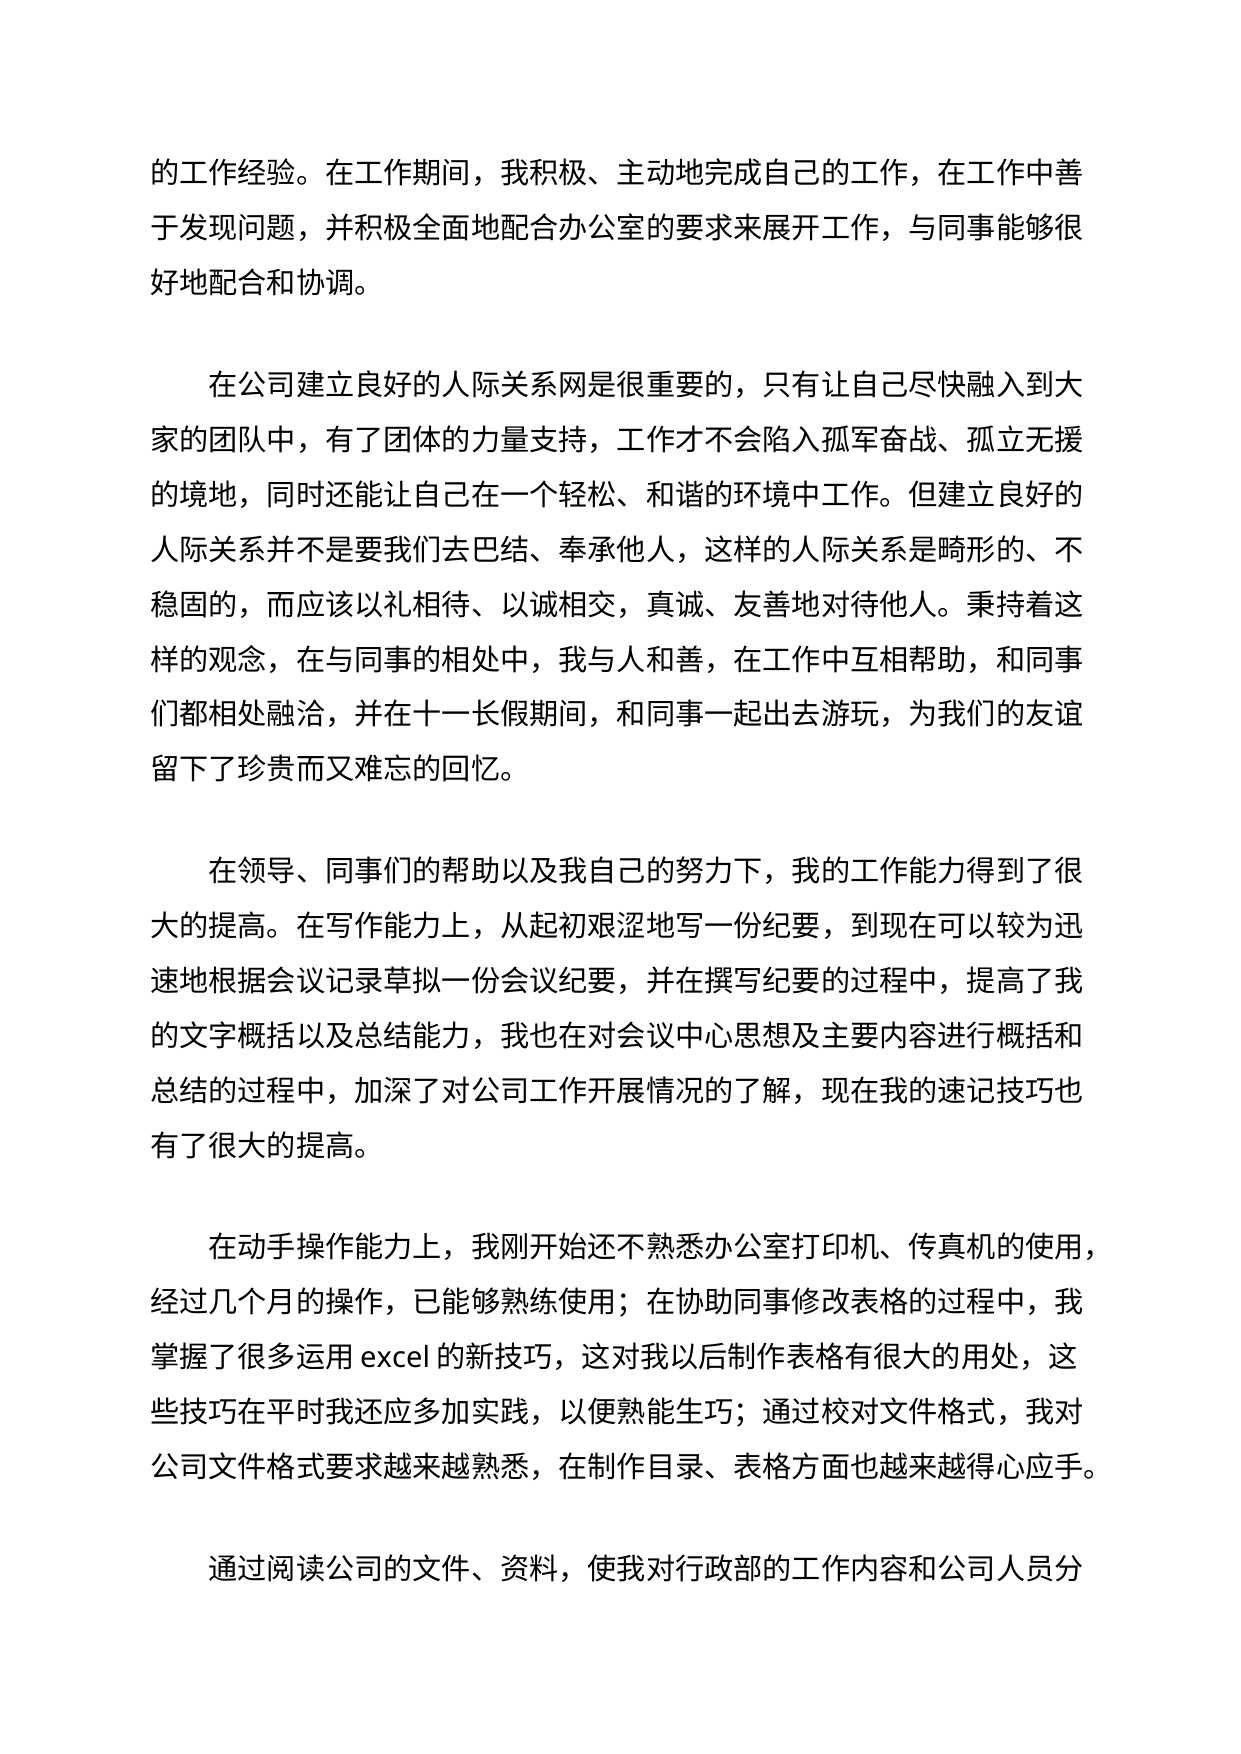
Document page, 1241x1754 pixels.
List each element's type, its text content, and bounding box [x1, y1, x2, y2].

text 在动手操作能力上，我刚开始还不熟悉办公室打印机、传真机的使用，经过几个月的操作，已能够熟练使用；在协助同事修改表格的过程中，我掌握了很多运用excel的新技巧，这对我以后制作表格有很大的用处，这些技巧在平时我还应多加实践，以便熟能生巧；通过校对文件格式，我对公司文件格式要求越来越熟悉，在制作目录、表格方面也越来越得心应手。 [150, 1224, 1090, 1486]
text 在领导、同事们的帮助以及我自己的努力下，我的工作能力得到了很大的提高。在写作能力上，从起初艰涩地写一份纪要，到现在可以较为迅速地根据会议记录草拟一份会议纪要，并在撰写纪要的过程中，提高了我的文字概括以及总结能力，我也在对会议中心思想及主要内容进行概括和总结的过程中，加深了对公司工作开展情况的了解，现在我的速记技巧也有了很大的提高。 [150, 848, 1090, 1164]
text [150, 1545, 1090, 1588]
text 在公司建立良好的人际关系网是很重要的，只有让自己尽快融入到大家的团队中，有了团体的力量支持，工作才不会陷入孤军奋战、孤立无援的境地，同时还能让自己在一个轻松、和谐的环境中工作。但建立良好的人际关系并不是要我们去巴结、奉承他人，这样的人际关系是畸形的、不稳固的，而应该以礼相待、以诚相交，真诚、友善地对待他人。秉持着这样的观念，在与同事的相处中，我与人和善，在工作中互相帮助，和同事们都相处融洽，并在十一长假期间，和同事一起出去游玩，为我们的友谊留下了珍贵而又难忘的回忆。 [150, 362, 1090, 788]
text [150, 150, 1090, 302]
